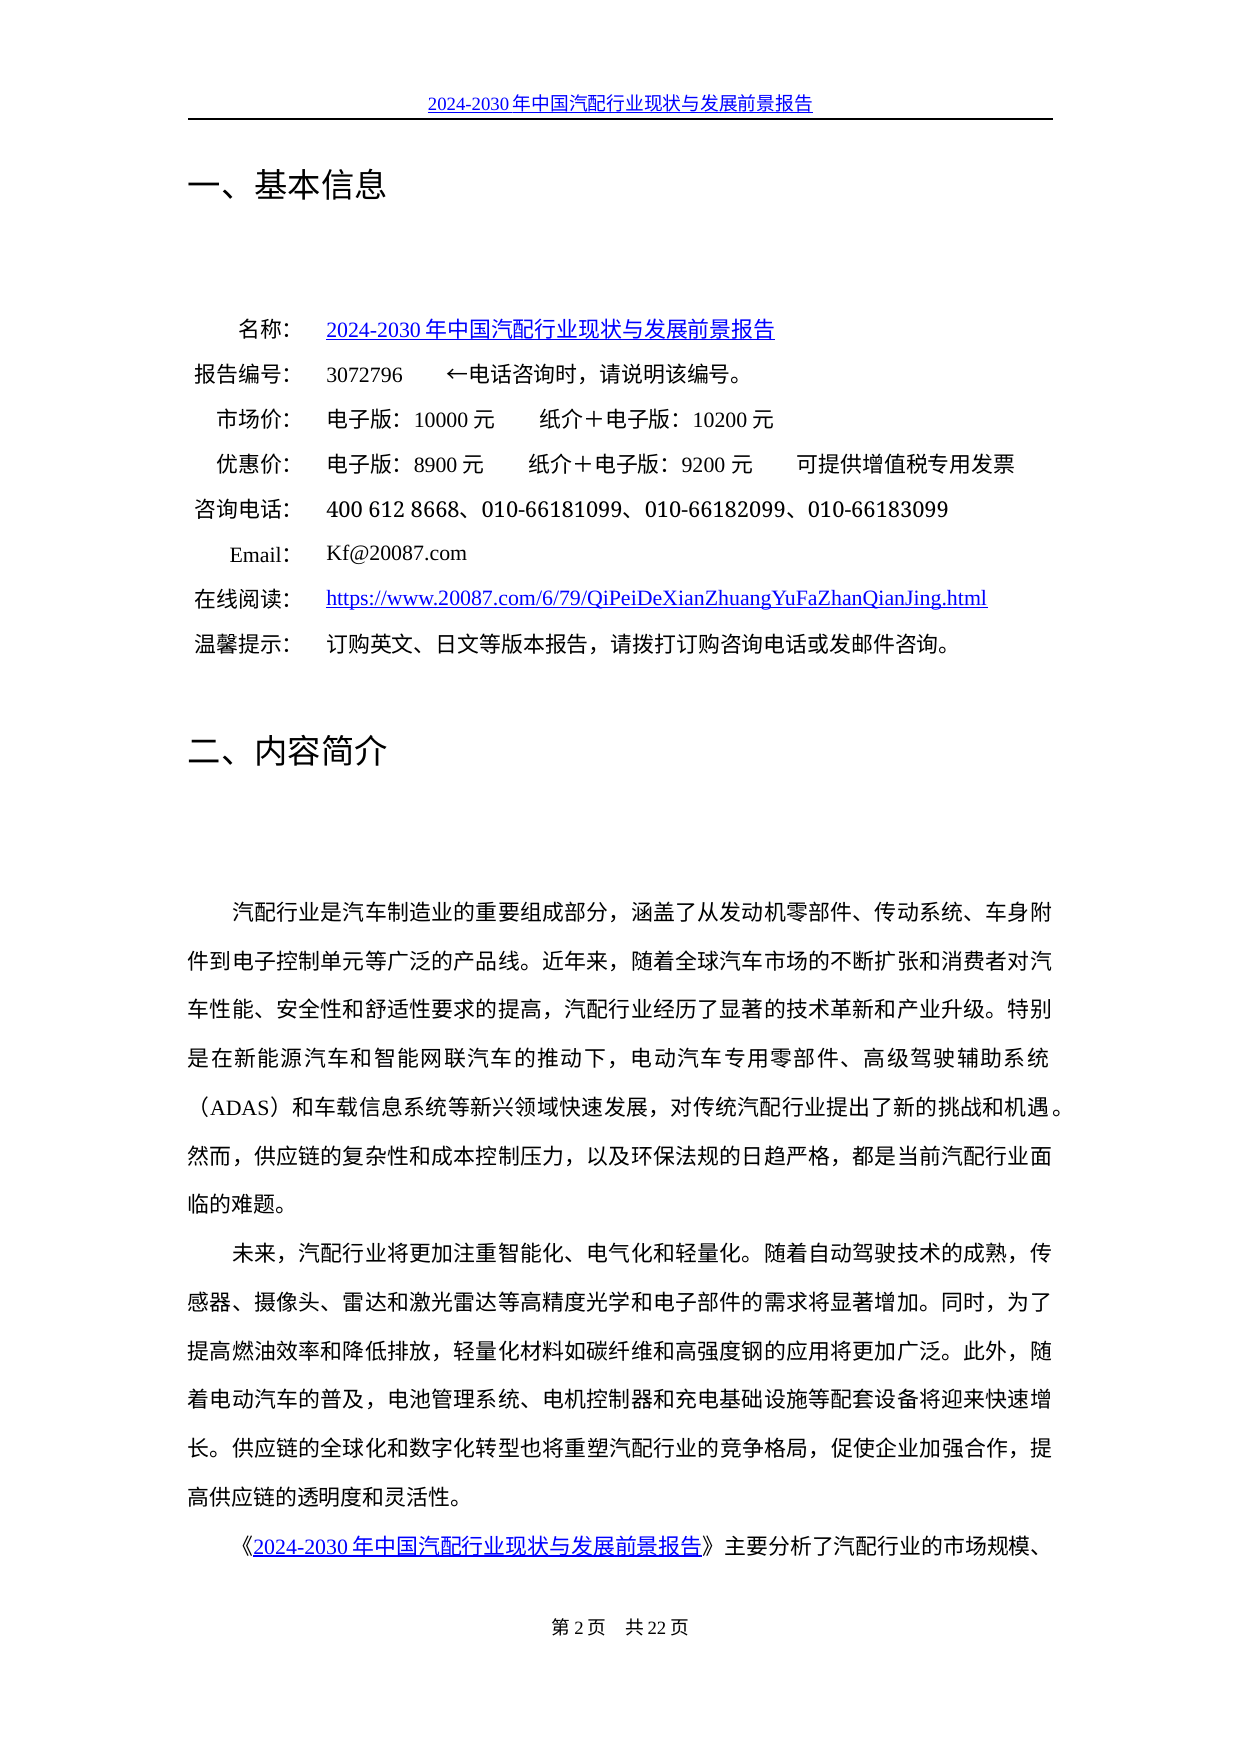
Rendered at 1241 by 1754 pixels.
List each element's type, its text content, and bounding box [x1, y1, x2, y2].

table_cell 咨询电话： [167, 492, 315, 537]
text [187, 894, 1053, 1561]
table_cell 报告编号： [167, 357, 315, 402]
table_header 2024-2030年中国汽配行业现状与发展前景报告 [315, 312, 1073, 357]
table_cell [315, 582, 1073, 627]
table_cell Email： [167, 537, 315, 582]
table_cell Kf@20087.com [315, 537, 1073, 582]
title 二、内容简介 [187, 717, 1053, 782]
table_cell 温馨提示： [167, 627, 315, 672]
table_cell 电子版：8900 元 纸介＋电子版：9200 元 可提供增值税专用发票 [315, 447, 1073, 492]
table_cell 订购英文、日文等版本报告，请拨打订购咨询电话或发邮件咨询。 [315, 627, 1073, 672]
title 一、基本信息 [187, 150, 1053, 215]
table_cell 市场价： [167, 402, 315, 447]
table_cell 电子版：10000 元 纸介＋电子版：10200 元 [315, 402, 1073, 447]
table_cell 优惠价： [167, 447, 315, 492]
table_cell 400 612 8668、010-66181099、010-66182099、010-66183099 [315, 492, 1073, 537]
table_header 名称： [167, 312, 315, 357]
table_cell 在线阅读： [167, 582, 315, 627]
table_cell 3072796 ←电话咨询时，请说明该编号。 [315, 357, 1073, 402]
